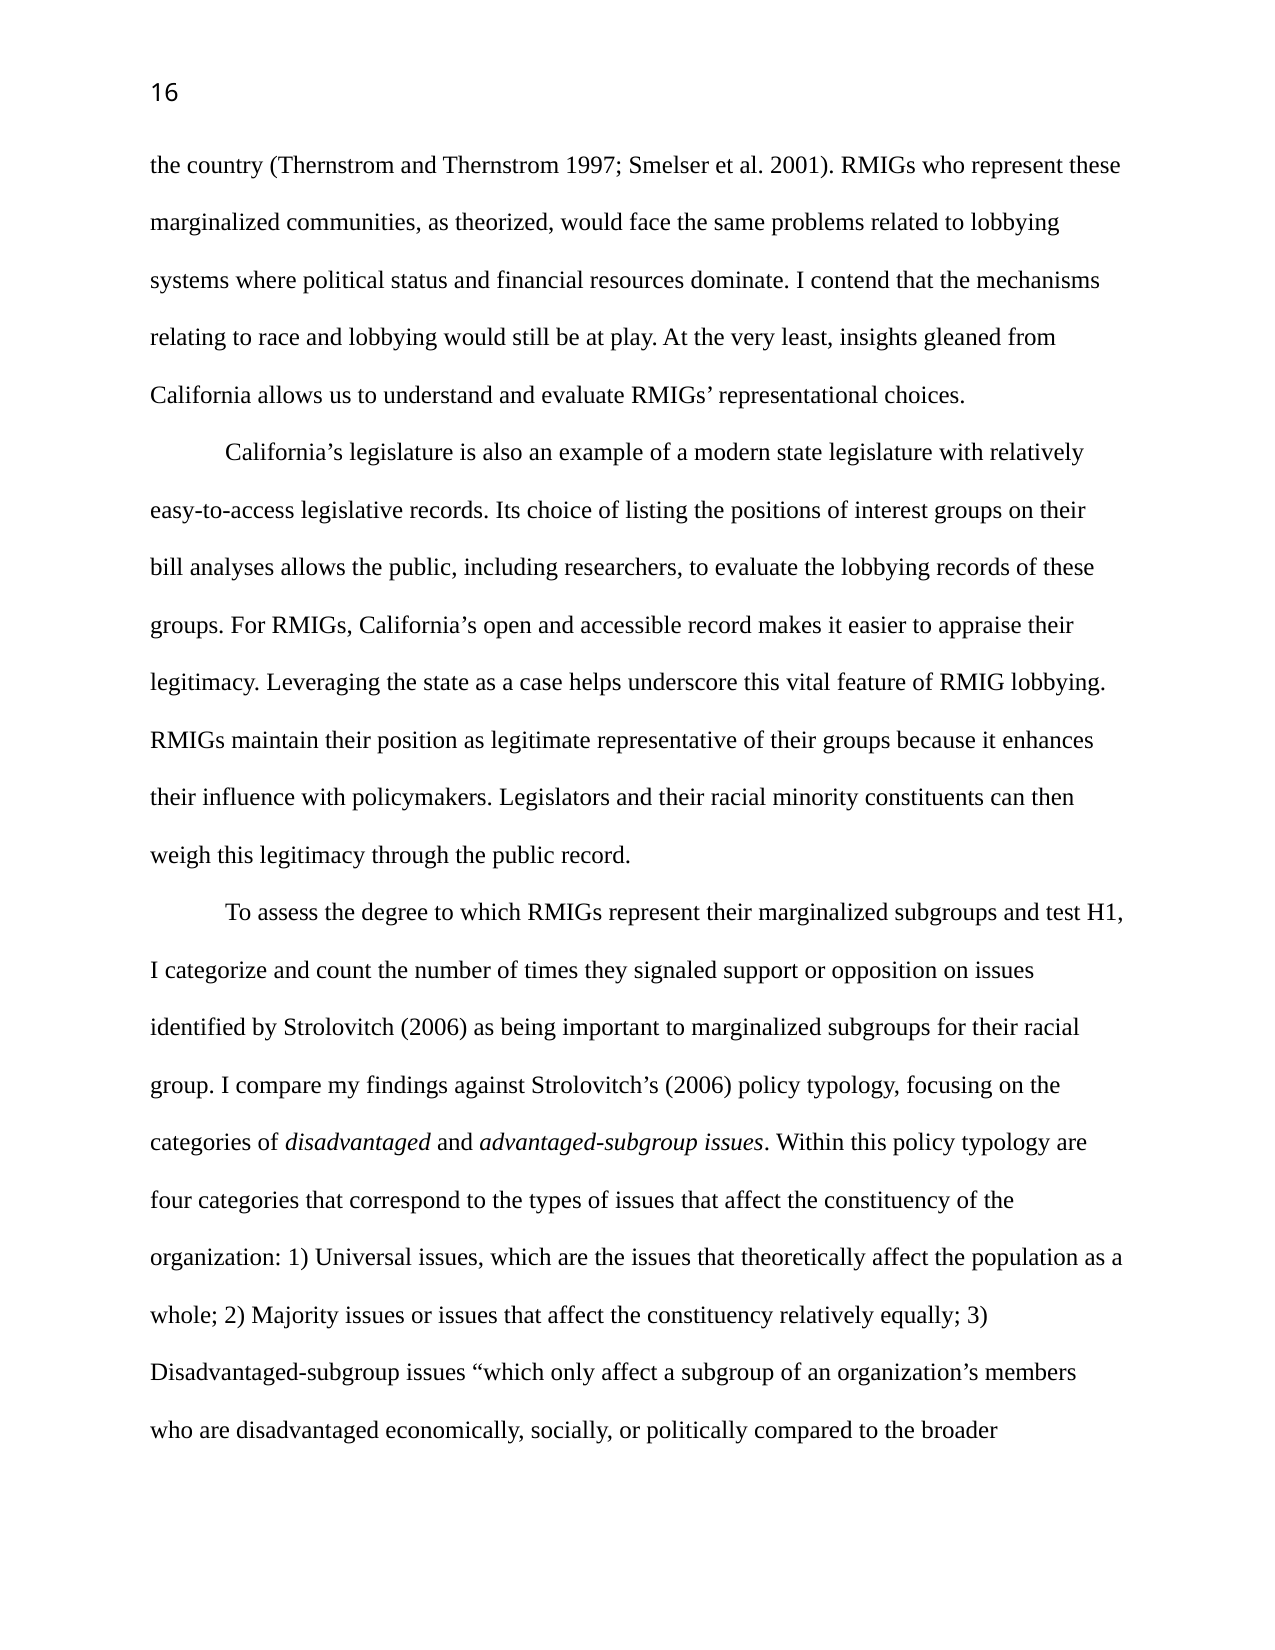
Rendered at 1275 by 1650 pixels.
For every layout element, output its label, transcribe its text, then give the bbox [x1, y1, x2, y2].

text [150, 897, 1125, 1444]
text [150, 150, 1125, 409]
text California’s legislature is also an example of a modern state legislature with relatively easy-to-access legislative records. Its choice of listing the positions of interest groups on their bill analyses allows the public, including researchers, to evaluate the lobbying records of these groups. For RMIGs, California’s open and accessible record makes it easier to appraise their legitimacy. Leveraging the state as a case helps underscore this vital feature of RMIG lobbying. RMIGs maintain their position as legitimate representative of their groups because it enhances their influence with policymakers. Legislators and their racial minority constituents can then weigh this legitimacy through the public record. [150, 437, 1125, 869]
